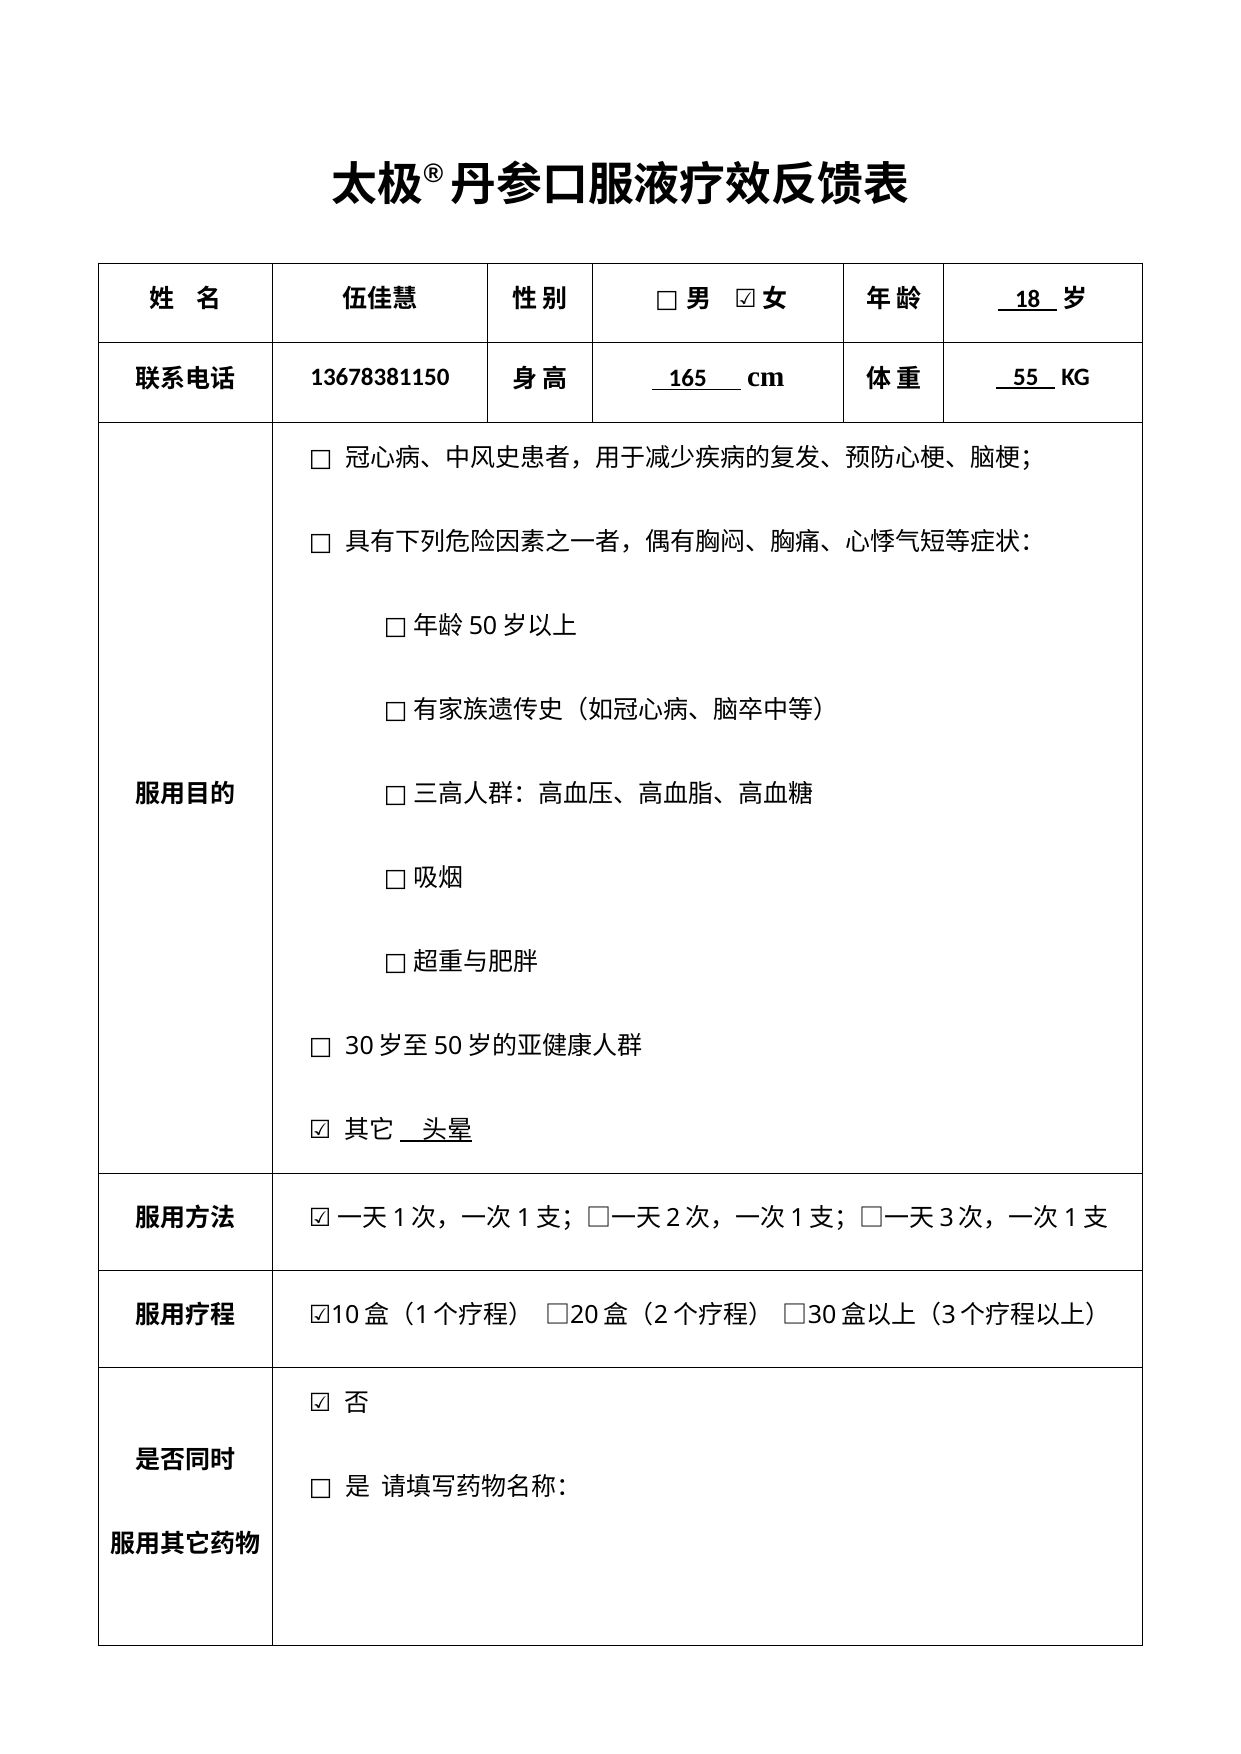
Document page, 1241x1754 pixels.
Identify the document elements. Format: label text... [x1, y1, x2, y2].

table_cell ☑ 否 □ 是 请填写药物名称： [273, 1368, 1142, 1645]
table_header □ 男 ☑ 女 [593, 264, 843, 342]
table_cell □ 冠心病、中风史患者，用于减少疾病的复发、预防心梗、脑梗； □ 具有下列危险因素之一者，偶有胸闷、胸痛、心悸气短等症状： □ 年龄50岁以上 □ 有家族遗传史（如冠心病、脑卒中等） □ 三高人群：高血压、高血脂、高血糖 □ 吸烟 □ 超重与肥胖 □ 30岁至50岁的亚健康人群 ☑ 其它 头晕 [273, 423, 1142, 1173]
table_cell 服用目的 [99, 423, 272, 1173]
table_cell 165 cm [593, 343, 843, 422]
text 太极® 丹参口服液疗效反馈表 [118, 131, 1122, 230]
table_cell 体 重 [844, 343, 943, 422]
table_cell 身 高 [488, 343, 592, 422]
table_cell ☑10盒（1个疗程） □20盒（2个疗程） □30盒以上（3个疗程以上） [273, 1271, 1142, 1367]
table_header 年 龄 [844, 264, 943, 342]
table_header 姓 名 [99, 264, 272, 342]
table_cell 服用疗程 [99, 1271, 272, 1367]
table_cell 服用方法 [99, 1174, 272, 1270]
table_cell ☑ 一天1次，一次1支；□一天2次，一次1支；□一天3次，一次1支 [273, 1174, 1142, 1270]
table_header 18 岁 [944, 264, 1142, 342]
table_cell 是否同时 服用其它药物 [99, 1368, 272, 1645]
table_header 性 别 [488, 264, 592, 342]
table_cell 13678381150 [273, 343, 487, 422]
table_header 伍佳慧 [273, 264, 487, 342]
table_cell 联系电话 [99, 343, 272, 422]
table_cell 55 KG [944, 343, 1142, 422]
